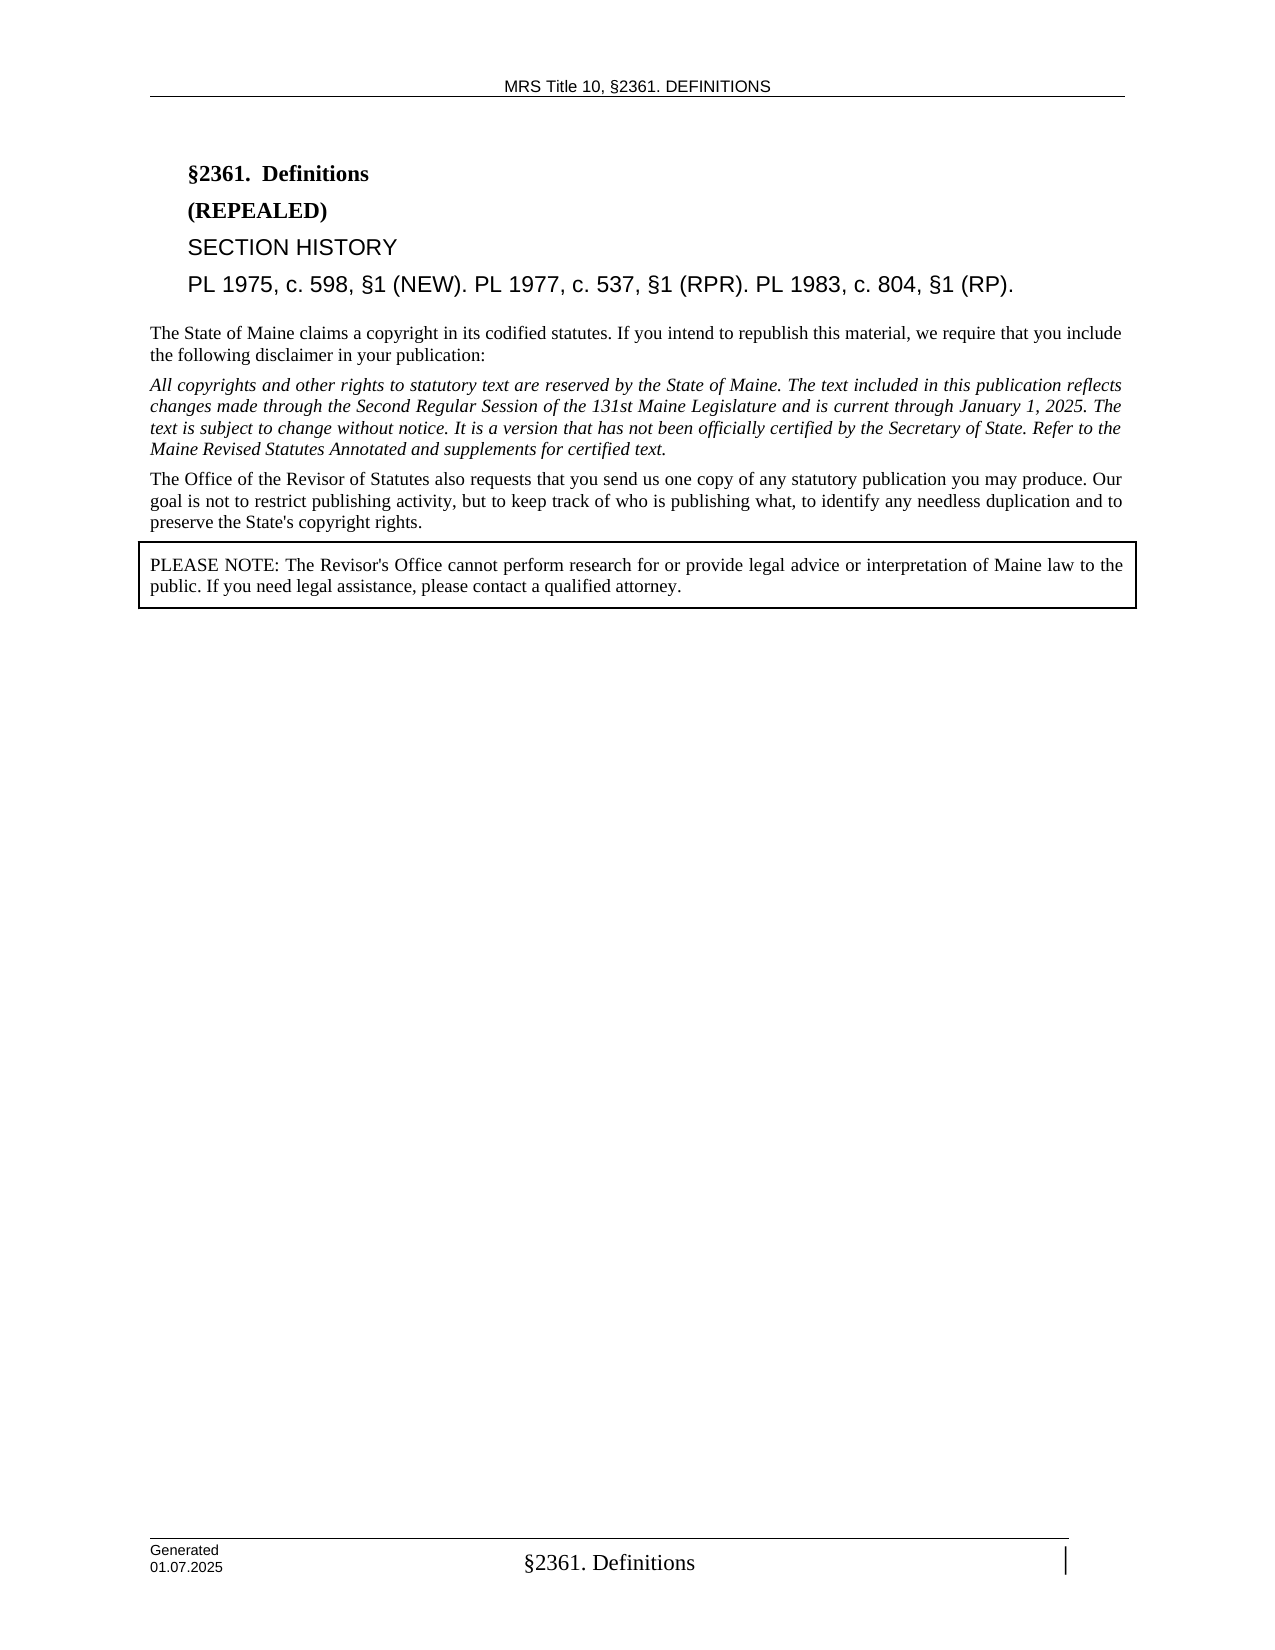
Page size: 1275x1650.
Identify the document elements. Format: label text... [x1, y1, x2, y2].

text All copyrights and other rights to statutory text are reserved by the State of Maine. The text included in this publication reflects changes made through the Second Regular Session of the 131st Maine Legislature and is current through January 1, 2025 . The text is subject to change without notice. It is a version that has not been officially certified by the Secretary of State. Refer to the Maine Revised Statutes Annotated and supplements for certified text. [150, 373, 1125, 460]
text (REPEALED) [187, 197, 1125, 223]
text PL 1975, c. 598, §1 (NEW). PL 1977, c. 537, §1 (RPR). PL 1983, c. 804, §1 (RP). [187, 271, 1125, 297]
text The State of Maine claims a copyright in its codified statutes. If you intend to republish this material, we require that you include the following disclaimer in your publication: [150, 322, 1125, 365]
text §2361. Definitions [187, 160, 1125, 187]
text PLEASE NOTE: The Revisor's Office cannot perform research for or provide legal advice or interpretation of Maine law to the public. If you need legal assistance, please contact a qualified attorney. [140, 543, 1135, 607]
text The Office of the Revisor of Statutes also requests that you send us one copy of any statutory publication you may produce. Our goal is not to restrict publishing activity, but to keep track of who is publishing what, to identify any needless duplication and to preserve the State's copyright rights. [150, 468, 1125, 533]
text SECTION HISTORY [187, 234, 1125, 260]
